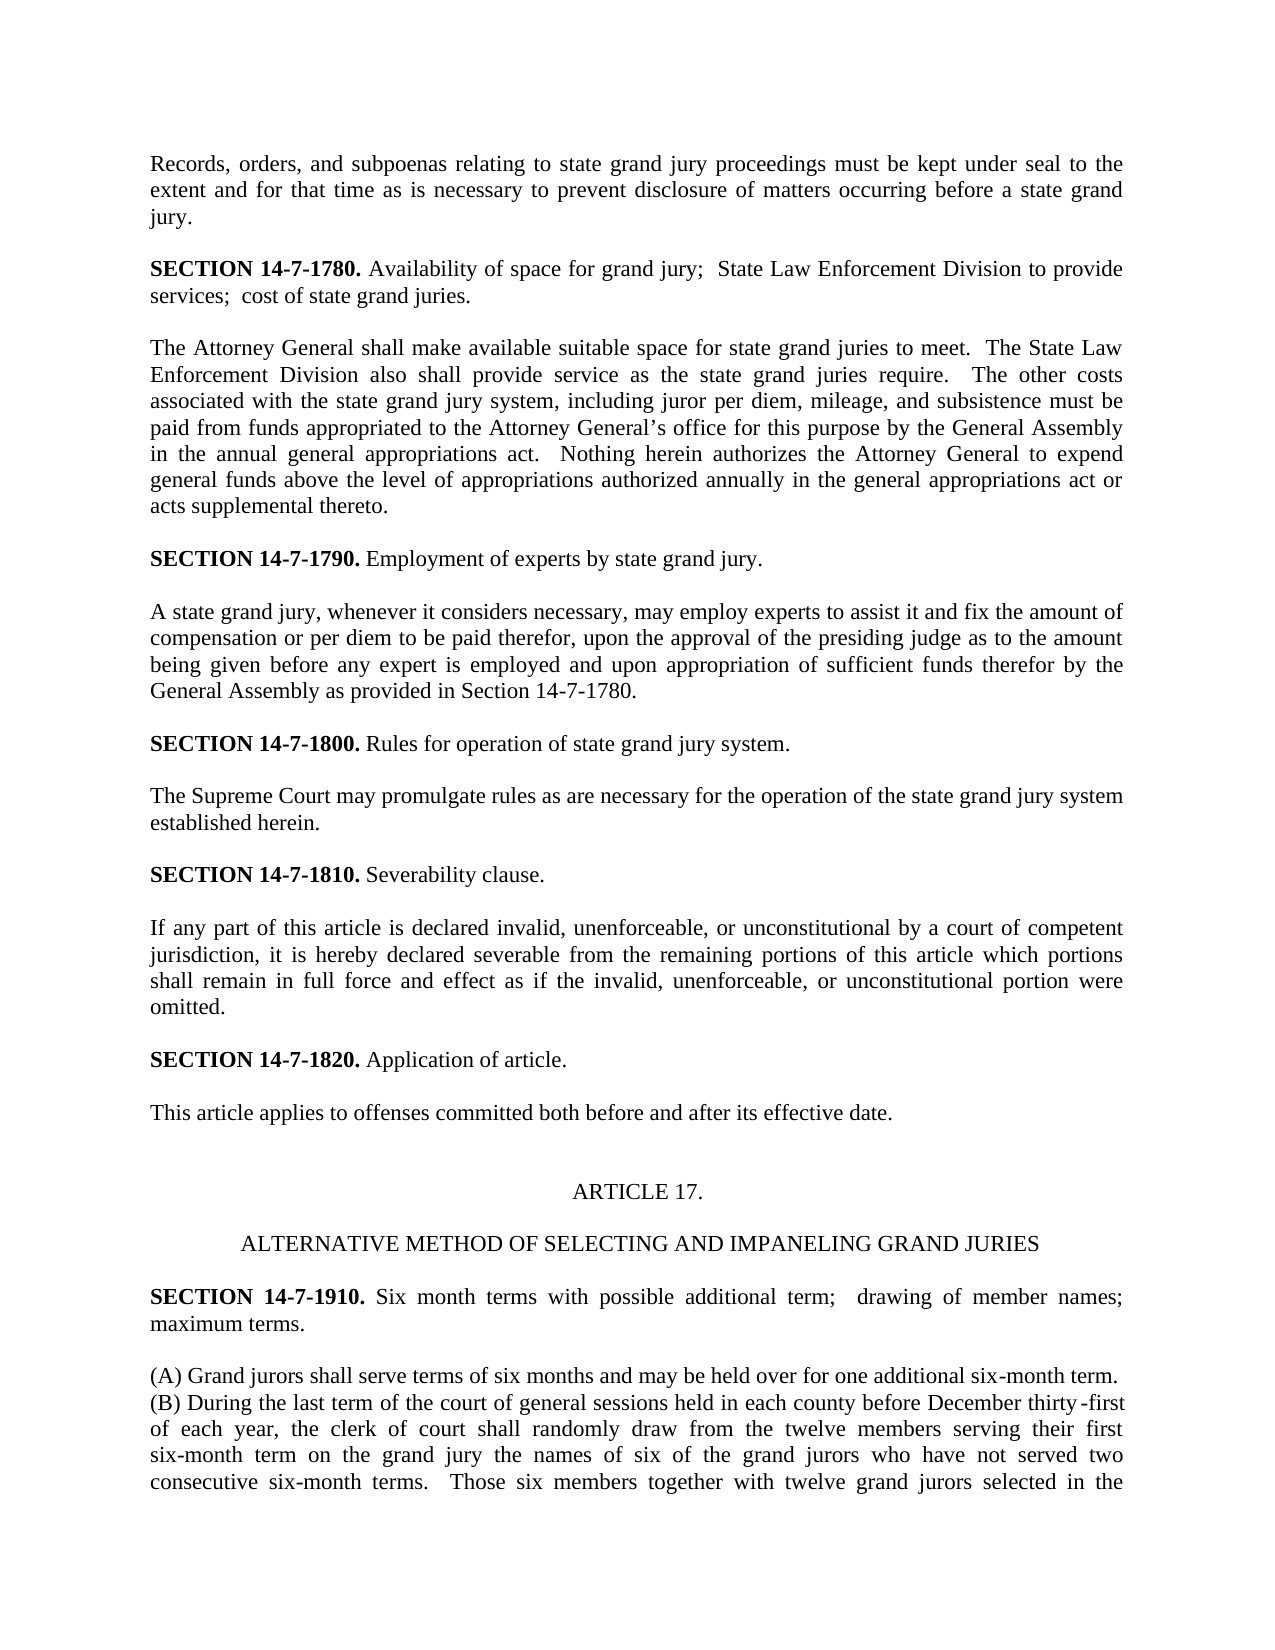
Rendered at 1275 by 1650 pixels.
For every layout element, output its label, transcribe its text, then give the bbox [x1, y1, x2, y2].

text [150, 1389, 1125, 1494]
text ALTERNATIVE METHOD OF SELECTING AND IMPANELING GRAND JURIES [150, 1231, 1125, 1257]
text This article applies to offenses committed both before and after its effective date. [150, 1099, 1125, 1125]
text ARTICLE 17. [150, 1178, 1125, 1204]
text SECTION 14-7-1780. Availability of space for grand jury; State Law Enforcement Division to provide services; cost of state grand juries. [150, 255, 1125, 308]
text SECTION 14-7-1810. Severability clause. [150, 862, 1125, 888]
text SECTION 14-7-1790. Employment of experts by state grand jury. [150, 545, 1125, 572]
text The Supreme Court may promulgate rules as are necessary for the operation of the state grand jury system established herein. [150, 782, 1125, 835]
text SECTION 14-7-1820. Application of article. [150, 1046, 1125, 1072]
text Records, orders, and subpoenas relating to state grand jury proceedings must be kept under seal to the extent and for that time as is necessary to prevent disclosure of matters occurring before a state grand jury. [150, 150, 1125, 229]
text If any part of this article is declared invalid, unenforceable, or unconstitutional by a court of competent jurisdiction, it is hereby declared severable from the remaining portions of this article which portions shall remain in full force and effect as if the invalid, unenforceable, or unconstitutional portion were omitted. [150, 914, 1125, 1020]
text SECTION 14-7-1910. Six month terms with possible additional term; drawing of member names; maximum terms. [150, 1283, 1125, 1336]
text A state grand jury, whenever it considers necessary, may employ experts to assist it and fix the amount of compensation or per diem to be paid therefor, upon the approval of the presiding judge as to the amount being given before any expert is employed and upon appropriation of sufficient funds therefor by the General Assembly as provided in Section 14-7-1780. [150, 598, 1125, 703]
text SECTION 14-7-1800. Rules for operation of state grand jury system. [150, 730, 1125, 756]
text The Attorney General shall make available suitable space for state grand juries to meet. The State Law Enforcement Division also shall provide service as the state grand juries require. The other costs associated with the state grand jury system, including juror per diem, mileage, and subsistence must be paid from funds appropriated to the Attorney General’s office for this purpose by the General Assembly in the annual general appropriations act. Nothing herein authorizes the Attorney General to expend general funds above the level of appropriations authorized annually in the general appropriations act or acts supplemental thereto. [150, 334, 1125, 519]
text (A) Grand jurors shall serve terms of six months and may be held over for one additional six-month term. [150, 1362, 1125, 1389]
